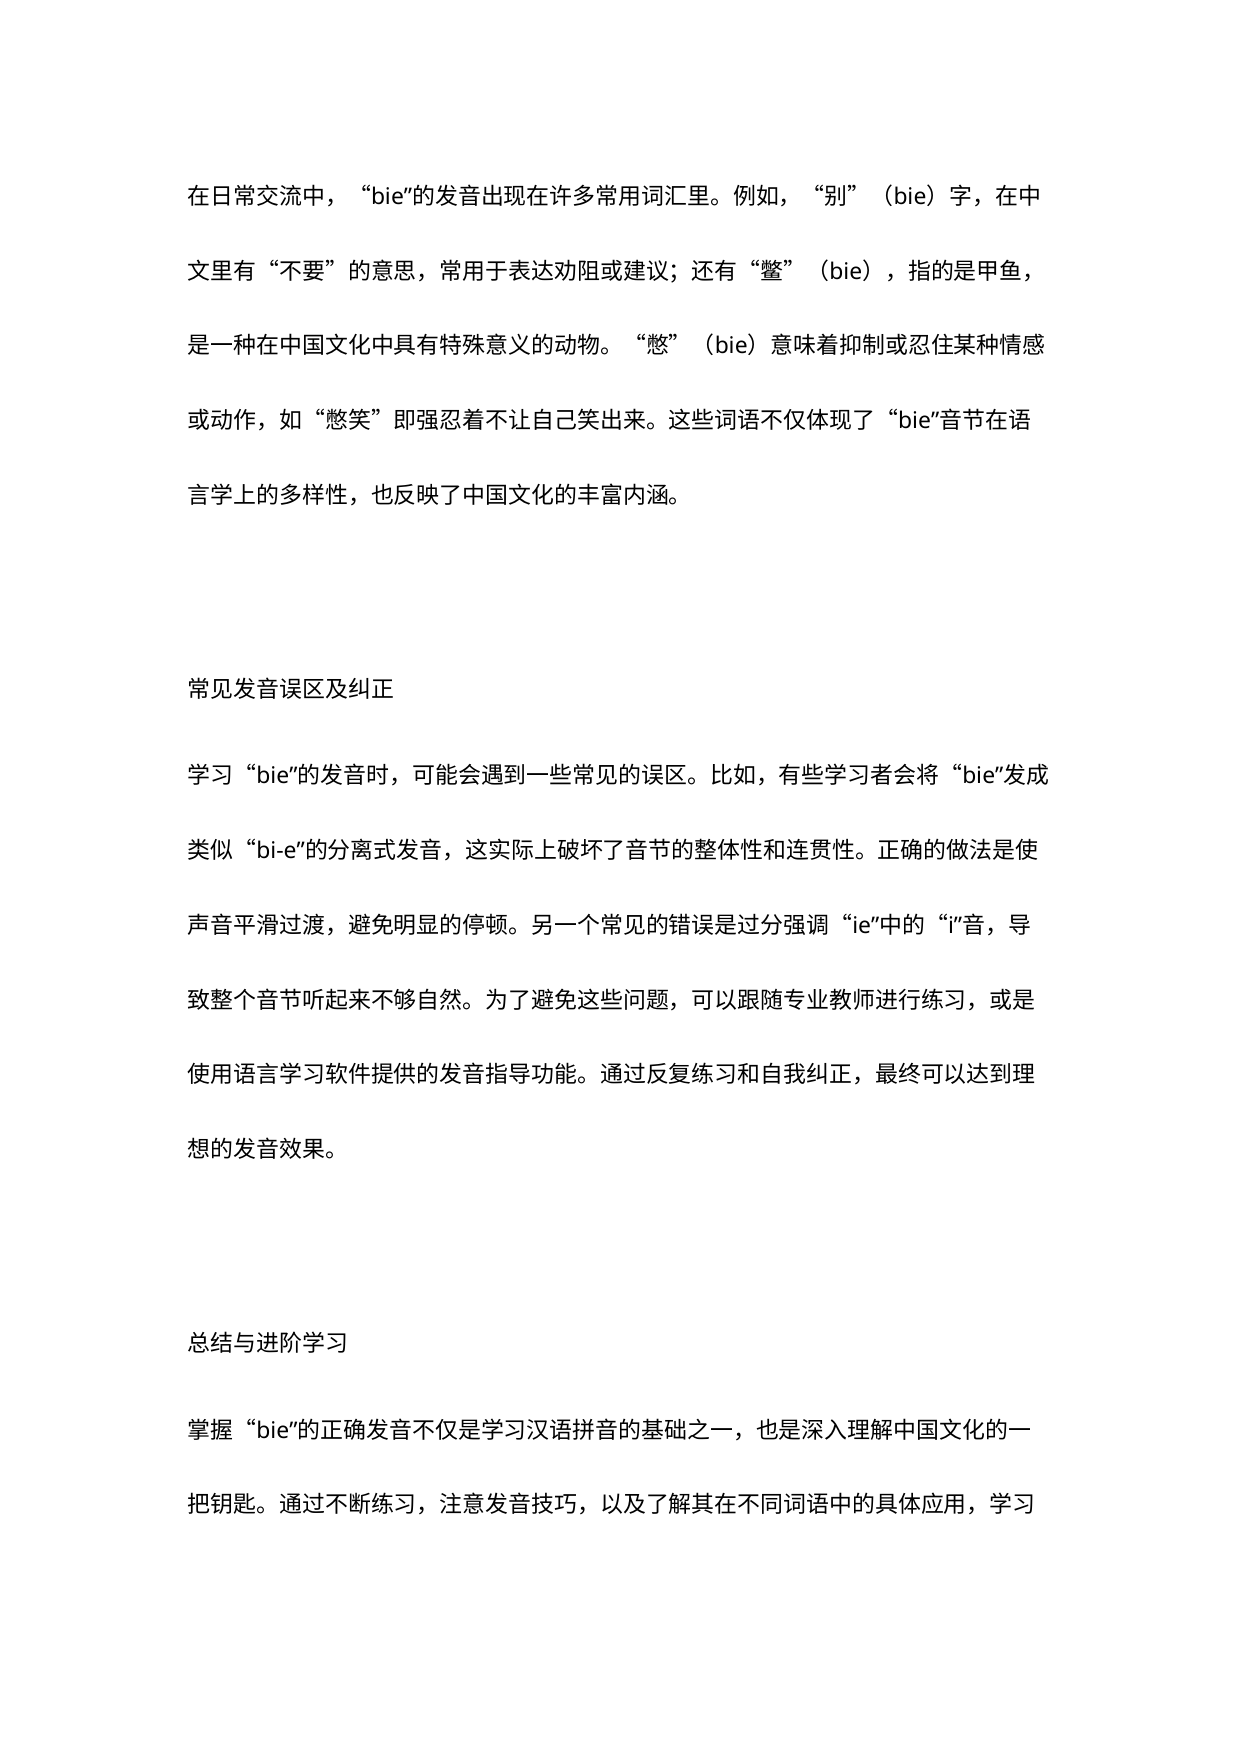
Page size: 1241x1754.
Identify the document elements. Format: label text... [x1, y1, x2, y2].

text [187, 1396, 1053, 1536]
text 常见发音误区及纠正 [187, 655, 1053, 720]
text 学习“bie”的发音时，可能会遇到一些常见的误区。比如，有些学习者会将“bie”发成类似“bi-e”的分离式发音，这实际上破坏了音节的整体性和连贯性。正确的做法是使声音平滑过渡，避免明显的停顿。另一个常见的错误是过分强调“ie”中的“i”音，导致整个音节听起来不够自然。为了避免这些问题，可以跟随专业教师进行练习，或是使用语言学习软件提供的发音指导功能。通过反复练习和自我纠正，最终可以达到理想的发音效果。 [187, 742, 1053, 1180]
text 总结与进阶学习 [187, 1309, 1053, 1374]
text 在日常交流中，“bie”的发音出现在许多常用词汇里。例如，“别”（bie）字，在中文里有“不要”的意思，常用于表达劝阻或建议；还有“鳖”（bie），指的是甲鱼，是一种在中国文化中具有特殊意义的动物。“憋”（bie）意味着抑制或忍住某种情感或动作，如“憋笑”即强忍着不让自己笑出来。这些词语不仅体现了“bie”音节在语言学上的多样性，也反映了中国文化的丰富内涵。 [187, 162, 1053, 526]
